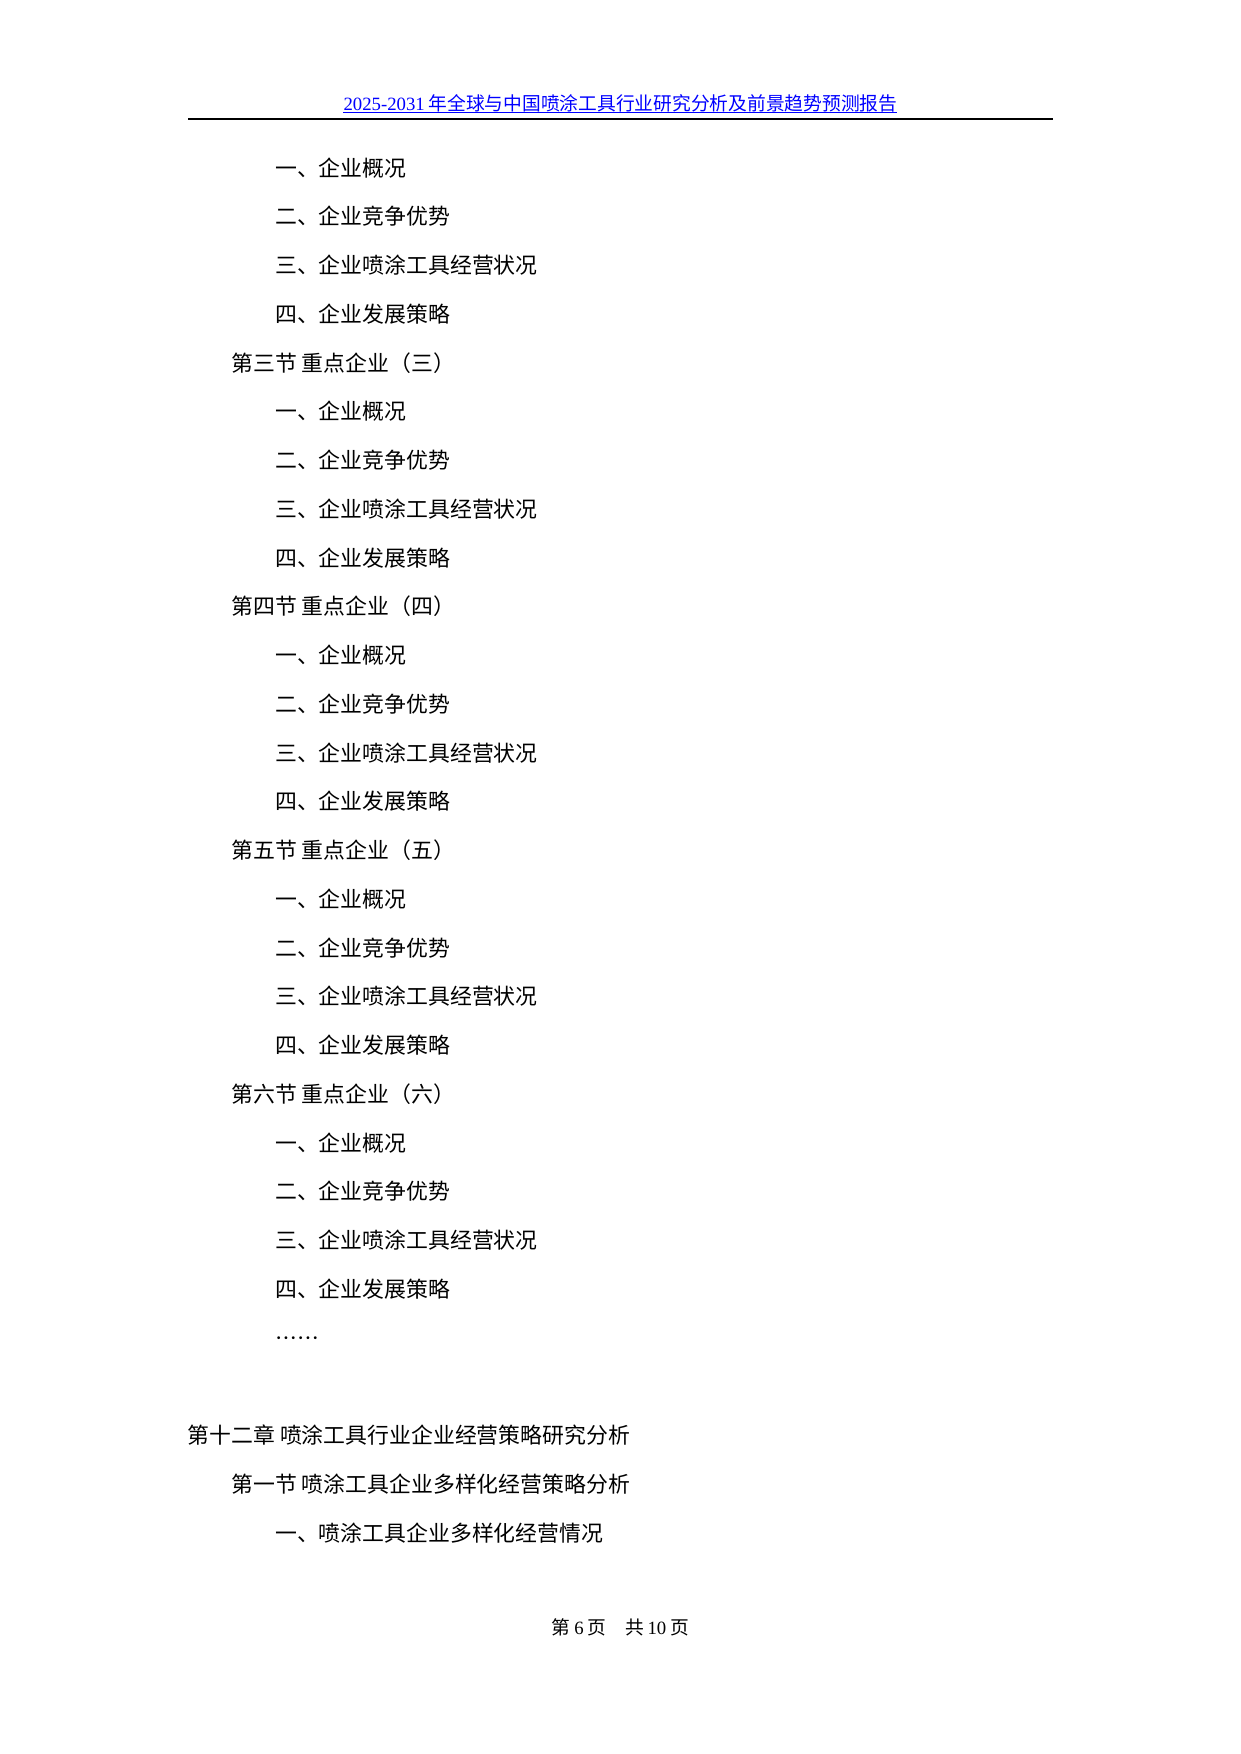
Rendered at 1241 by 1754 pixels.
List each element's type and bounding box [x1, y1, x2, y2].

text [187, 150, 1053, 1548]
